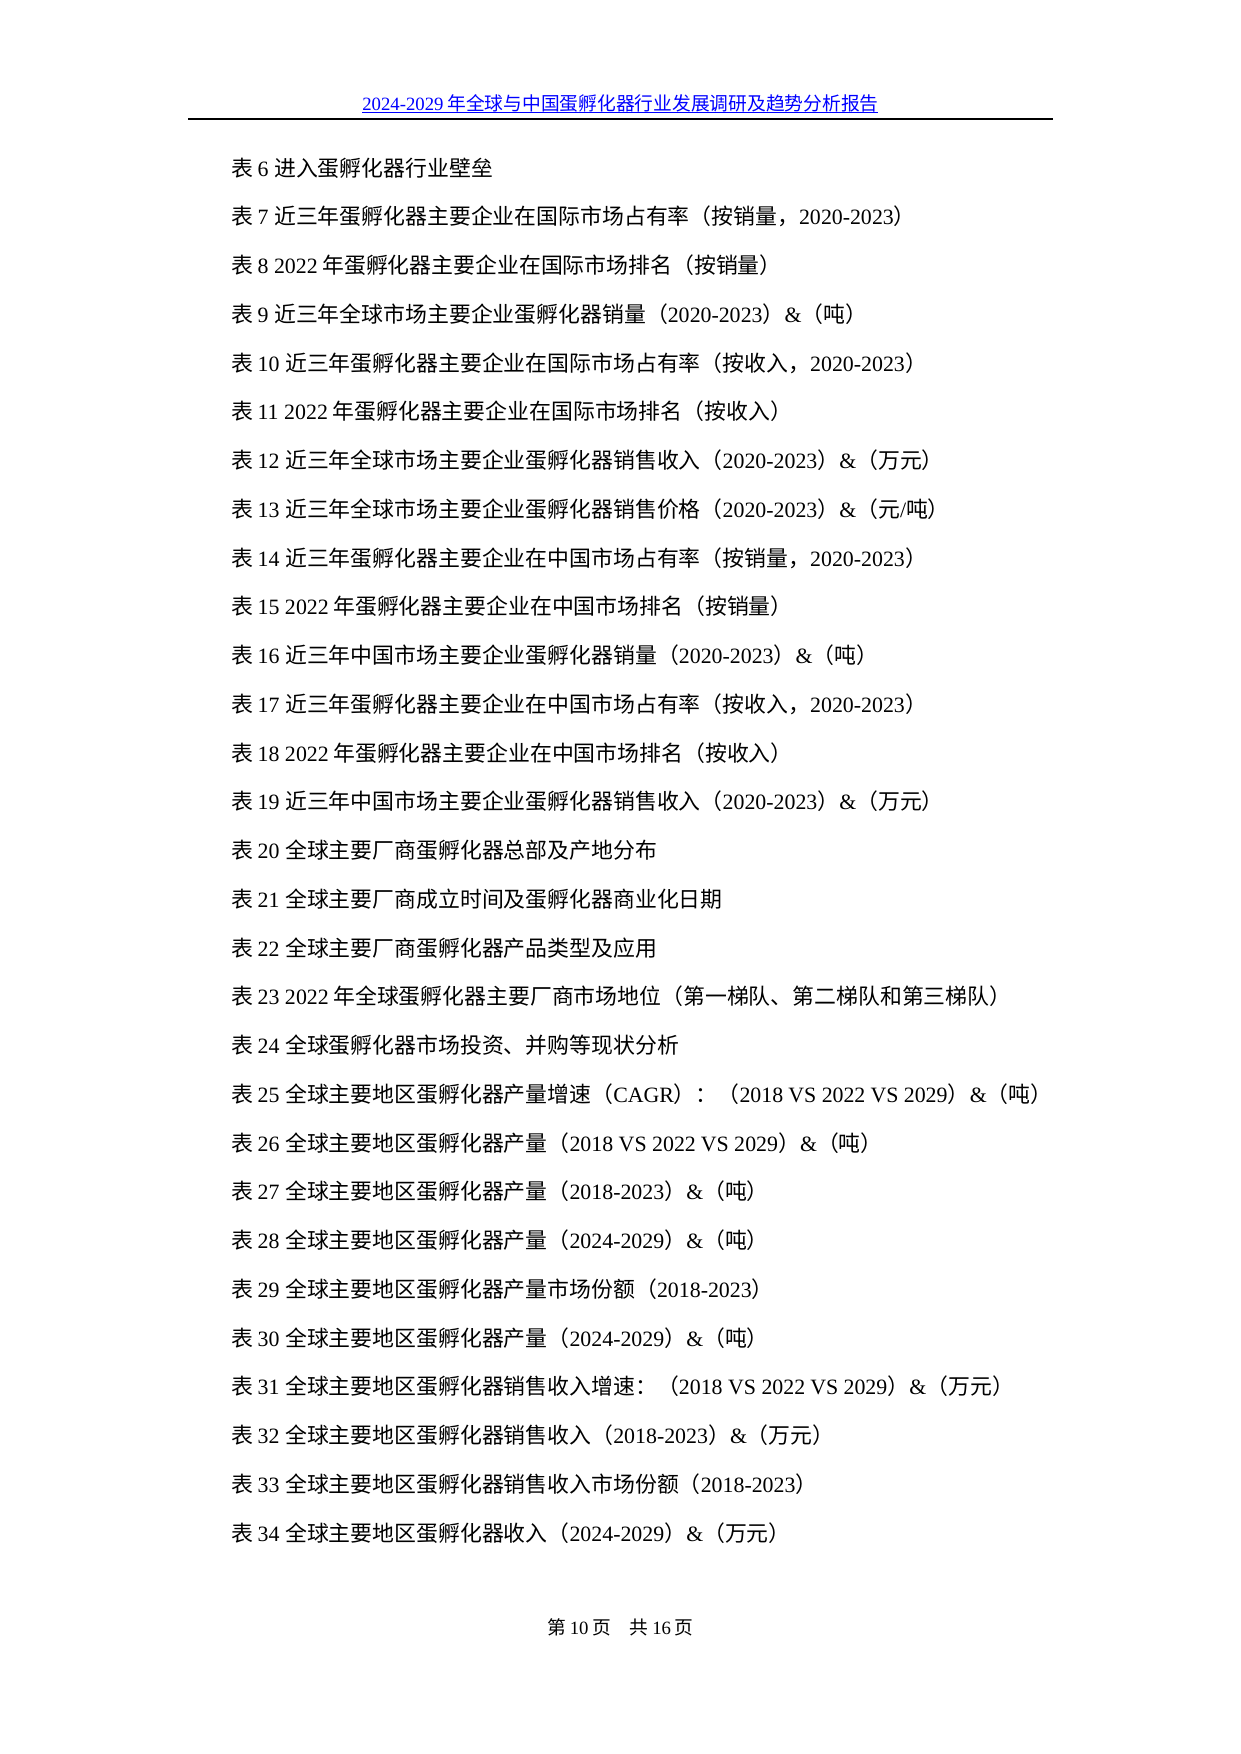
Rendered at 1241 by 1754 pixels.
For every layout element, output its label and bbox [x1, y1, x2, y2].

text [187, 150, 1053, 1548]
